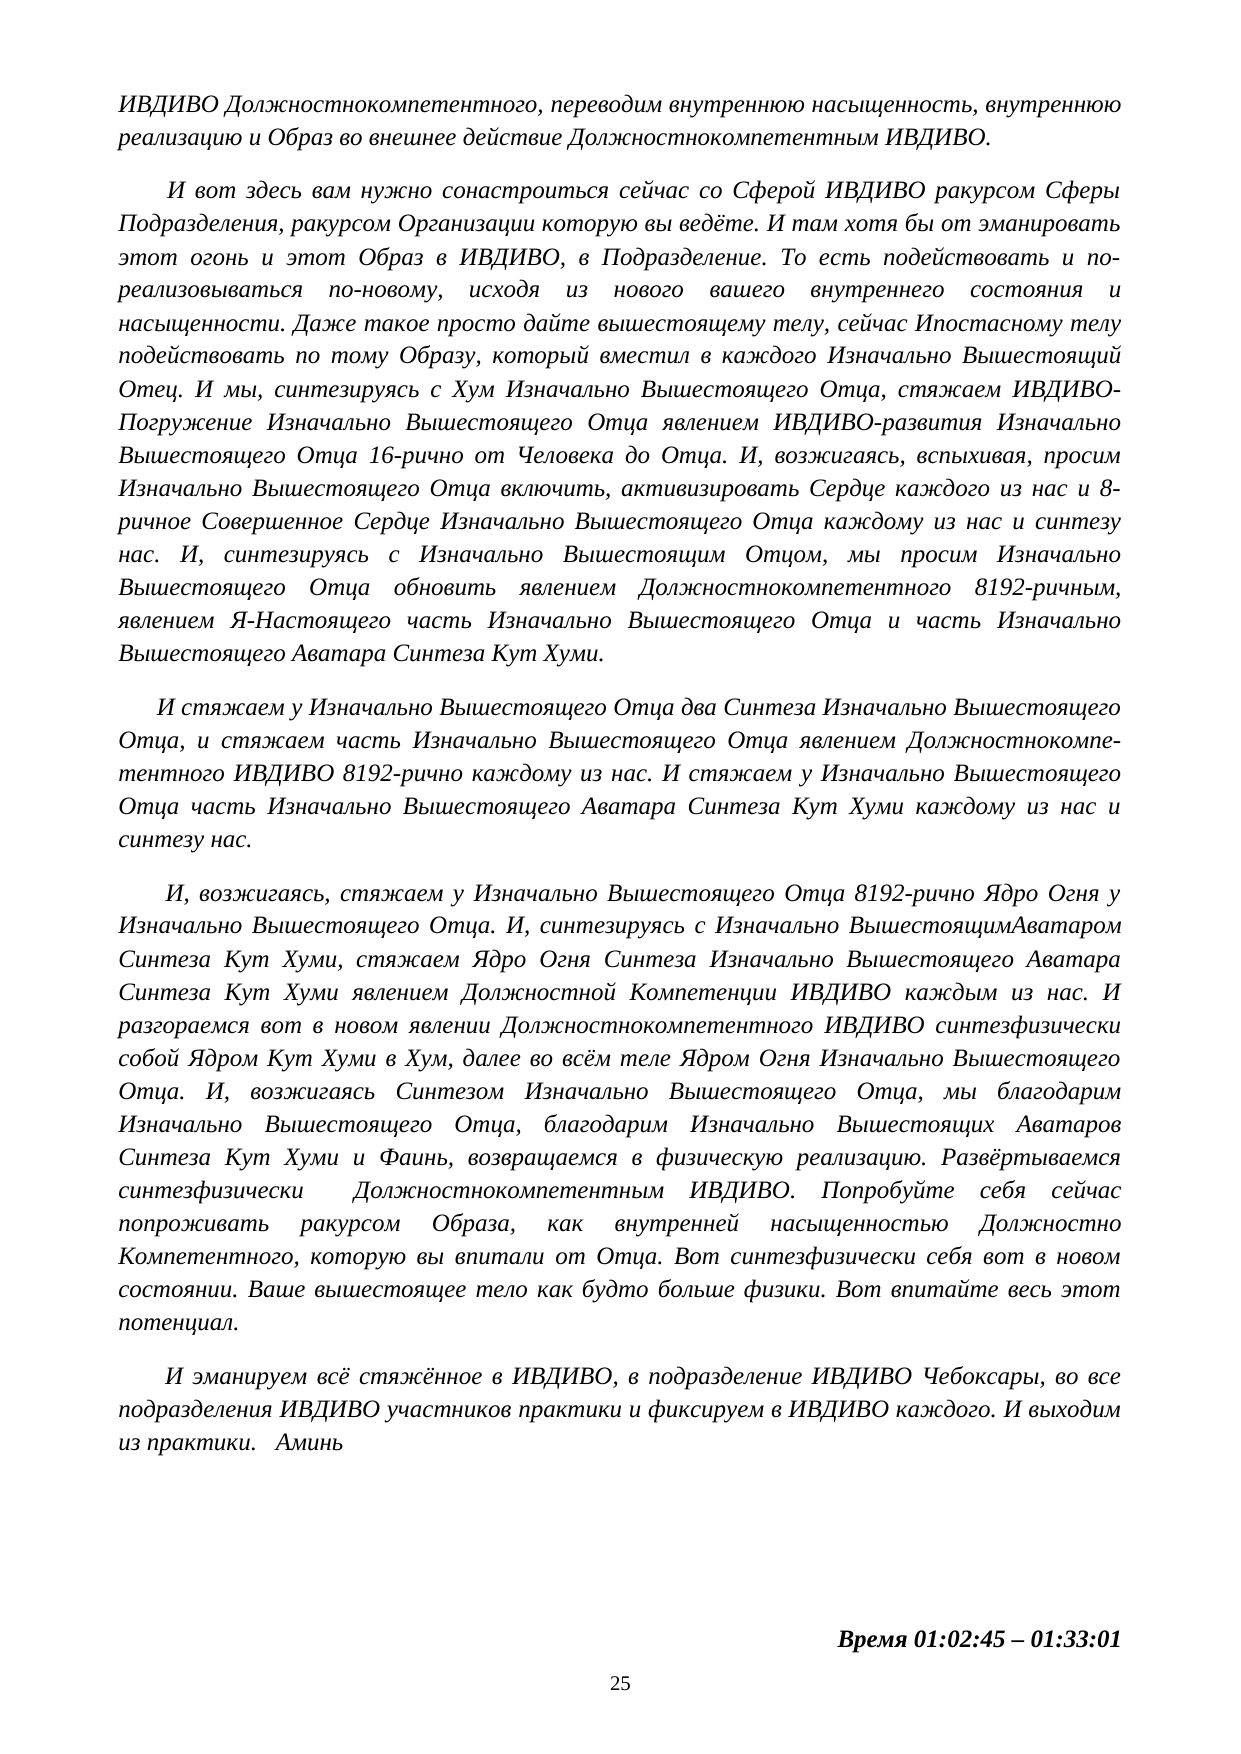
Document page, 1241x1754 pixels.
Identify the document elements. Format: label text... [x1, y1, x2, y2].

text И стяжаем у Изначально Вышестоящего Отца два Синтеза Изначально Вышестоящего Отца, и стяжаем часть Изначально Вышестоящего Отца явлением Должностнокомпе-тентного ИВДИВО 8192-рично каждому из нас. И стяжаем у Изначально Вышестоящего Отца часть Изначально Вышестоящего Аватара Синтеза Кут Хуми каждому из нас и синтезу нас. [118, 692, 1122, 852]
text И эманируем всё стяжённое в ИВДИВО, в подразделение ИВДИВО Чебоксары, во все подразделения ИВДИВО участников практики и фиксируем в ИВДИВО каждого. И выходим из практики. Аминь [118, 1361, 1122, 1456]
text И, возжигаясь, стяжаем у Изначально Вышестоящего Отца 8192-рично Ядро Огня у Изначально Вышестоящего Отца. И, синтезируясь с Изначально ВышестоящимАватаром Синтеза Кут Хуми, стяжаем Ядро Огня Синтеза Изначально Вышестоящего Аватара Синтеза Кут Хуми явлением Должностной Компетенции ИВДИВО каждым из нас. И разгораемся вот в новом явлении Должностнокомпетентного ИВДИВО синтезфизически собой Ядром Кут Хуми в Хум, далее во всём теле Ядром Огня Изначально Вышестоящего Отца. И, возжигаясь Синтезом Изначально Вышестоящего Отца, мы благодарим Изначально Вышестоящего Отца, благодарим Изначально Вышестоящих Аватаров Синтеза Кут Хуми и Фаинь, возвращаемся в физическую реализацию. Развёртываемся синтезфизически Должностнокомпетентным ИВДИВО. Попробуйте себя сейчас попроживать ракурсом Образа, как внутренней насыщенностью Должностно Компетентного, которую вы впитали от Отца. Вот синтезфизически себя вот в новом состоянии. Ваше вышестоящее тело как будто больше физики. Вот впитайте весь этот потенциал. [118, 878, 1122, 1336]
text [118, 89, 1122, 150]
text Время 01:02:45 – 01:33:01 [118, 1624, 1122, 1653]
text И вот здесь вам нужно сонастроиться сейчас со Сферой ИВДИВО ракурсом Сферы Подразделения, ракурсом Организации которую вы ведёте. И там хотя бы от эманировать этот огонь и этот Образ в ИВДИВО, в Подразделение. То есть подействовать и по-реализовываться по-новому, исходя из нового вашего внутреннего состояния и насыщенности. Даже такое просто дайте вышестоящему телу, сейчас Ипостасному телу подействовать по тому Образу, который вместил в каждого Изначально Вышестоящий Отец. И мы, синтезируясь с Хум Изначально Вышестоящего Отца, стяжаем ИВДИВО-Погружение Изначально Вышестоящего Отца явлением ИВДИВО-развития Изначально Вышестоящего Отца 16-рично от Человека до Отца. И, возжигаясь, вспыхивая, просим Изначально Вышестоящего Отца включить, активизировать Сердце каждого из нас и 8-ричное Совершенное Сердце Изначально Вышестоящего Отца каждому из нас и синтезу нас. И, синтезируясь с Изначально Вышестоящим Отцом, мы просим Изначально Вышестоящего Отца обновить явлением Должностнокомпетентного 8192-ричным, явлением Я-Настоящего часть Изначально Вышестоящего Отца и часть Изначально Вышестоящего Аватара Синтеза Кут Хуми. [118, 176, 1122, 667]
